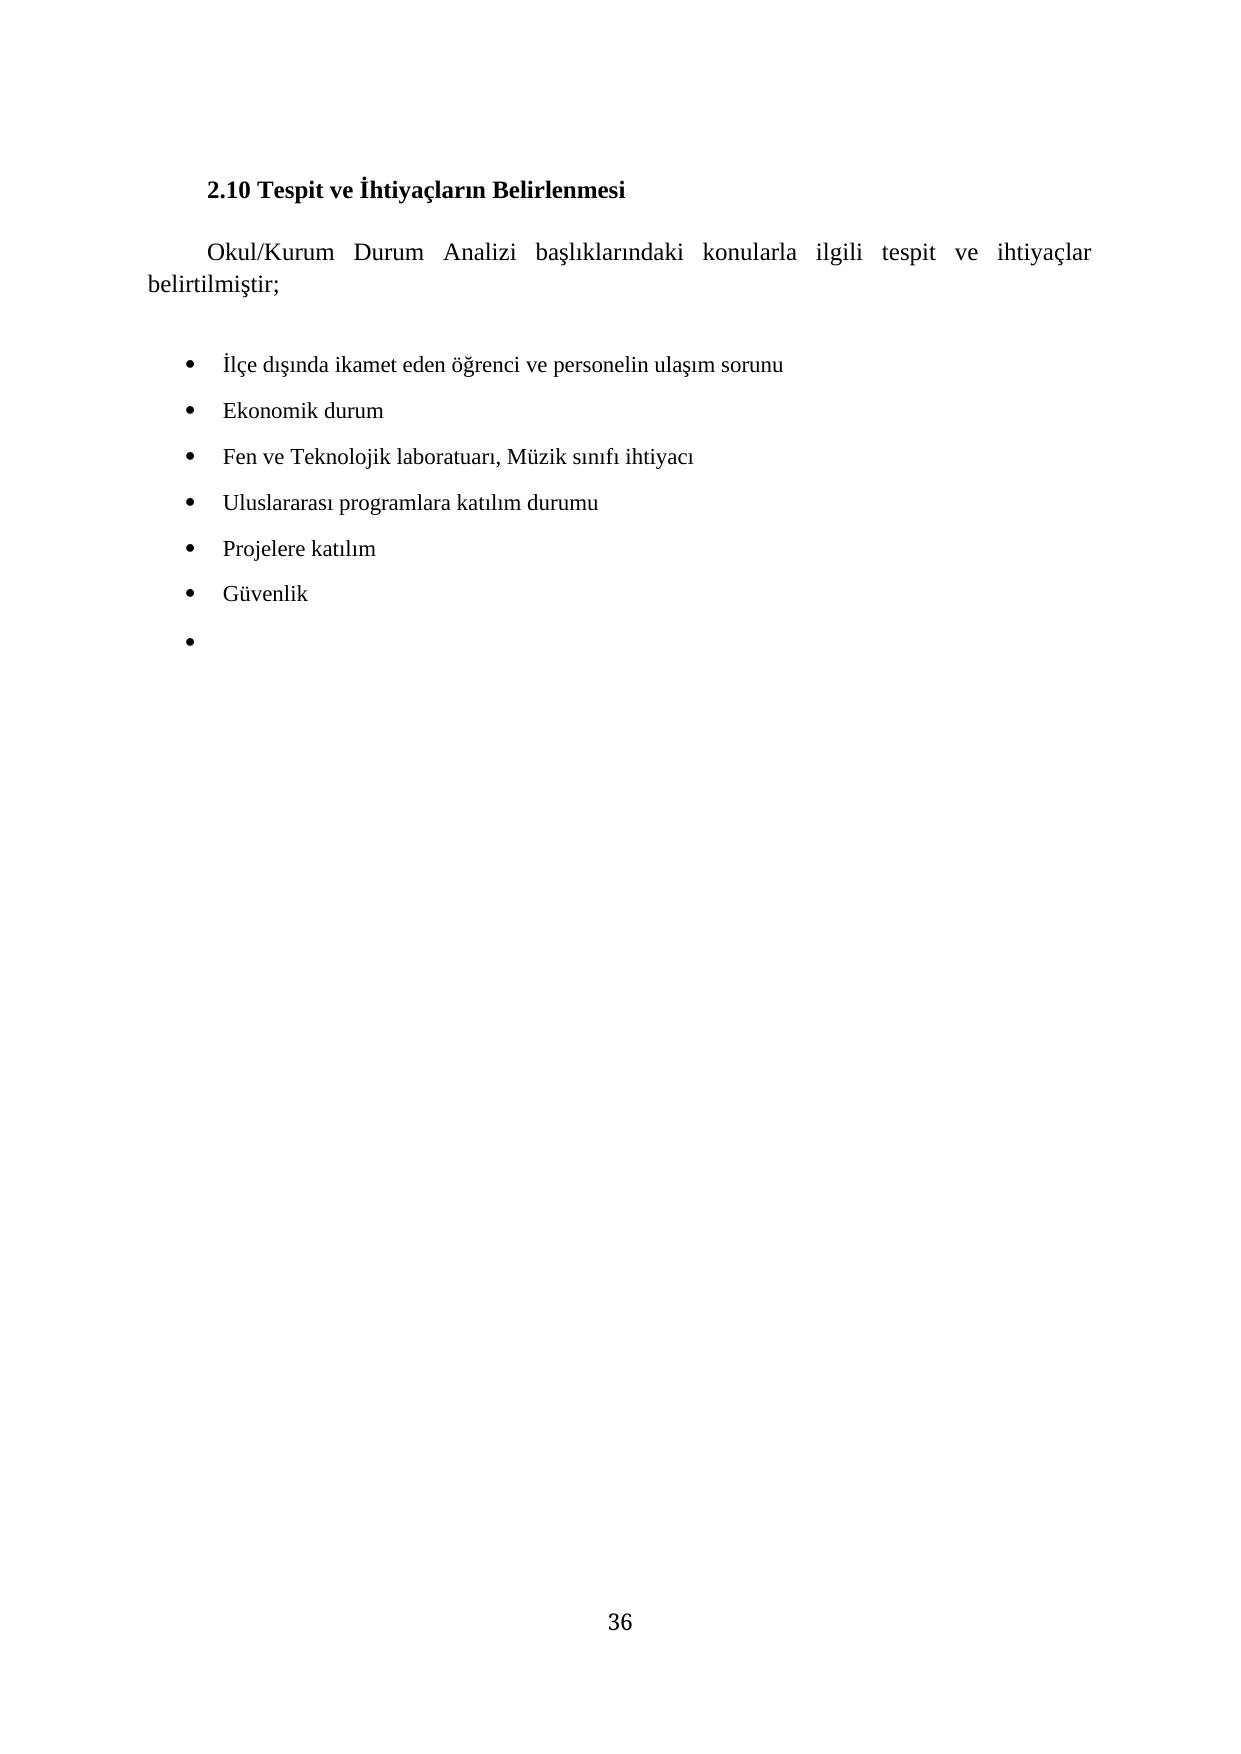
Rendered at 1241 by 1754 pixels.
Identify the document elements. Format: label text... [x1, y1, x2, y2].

list İlçe dışında ikamet eden öğrenci ve personelin ulaşım sorunu [148, 351, 1092, 378]
list Uluslararası programlara katılım durumu [148, 489, 1092, 515]
list Fen ve Teknolojik laboratuarı, Müzik sınıfı ihtiyacı [148, 443, 1092, 469]
subtitle 2.10 Tespit ve İhtiyaçların Belirlenmesi [207, 175, 1092, 203]
list Projelere katılım [148, 534, 1092, 561]
text Okul/Kurum Durum Analizi başlıklarındaki konularla ilgili tespit ve ihtiyaçlar belirtilmiştir; [148, 237, 1092, 298]
list Güvenlik [148, 580, 1092, 607]
list Ekonomik durum [148, 397, 1092, 423]
